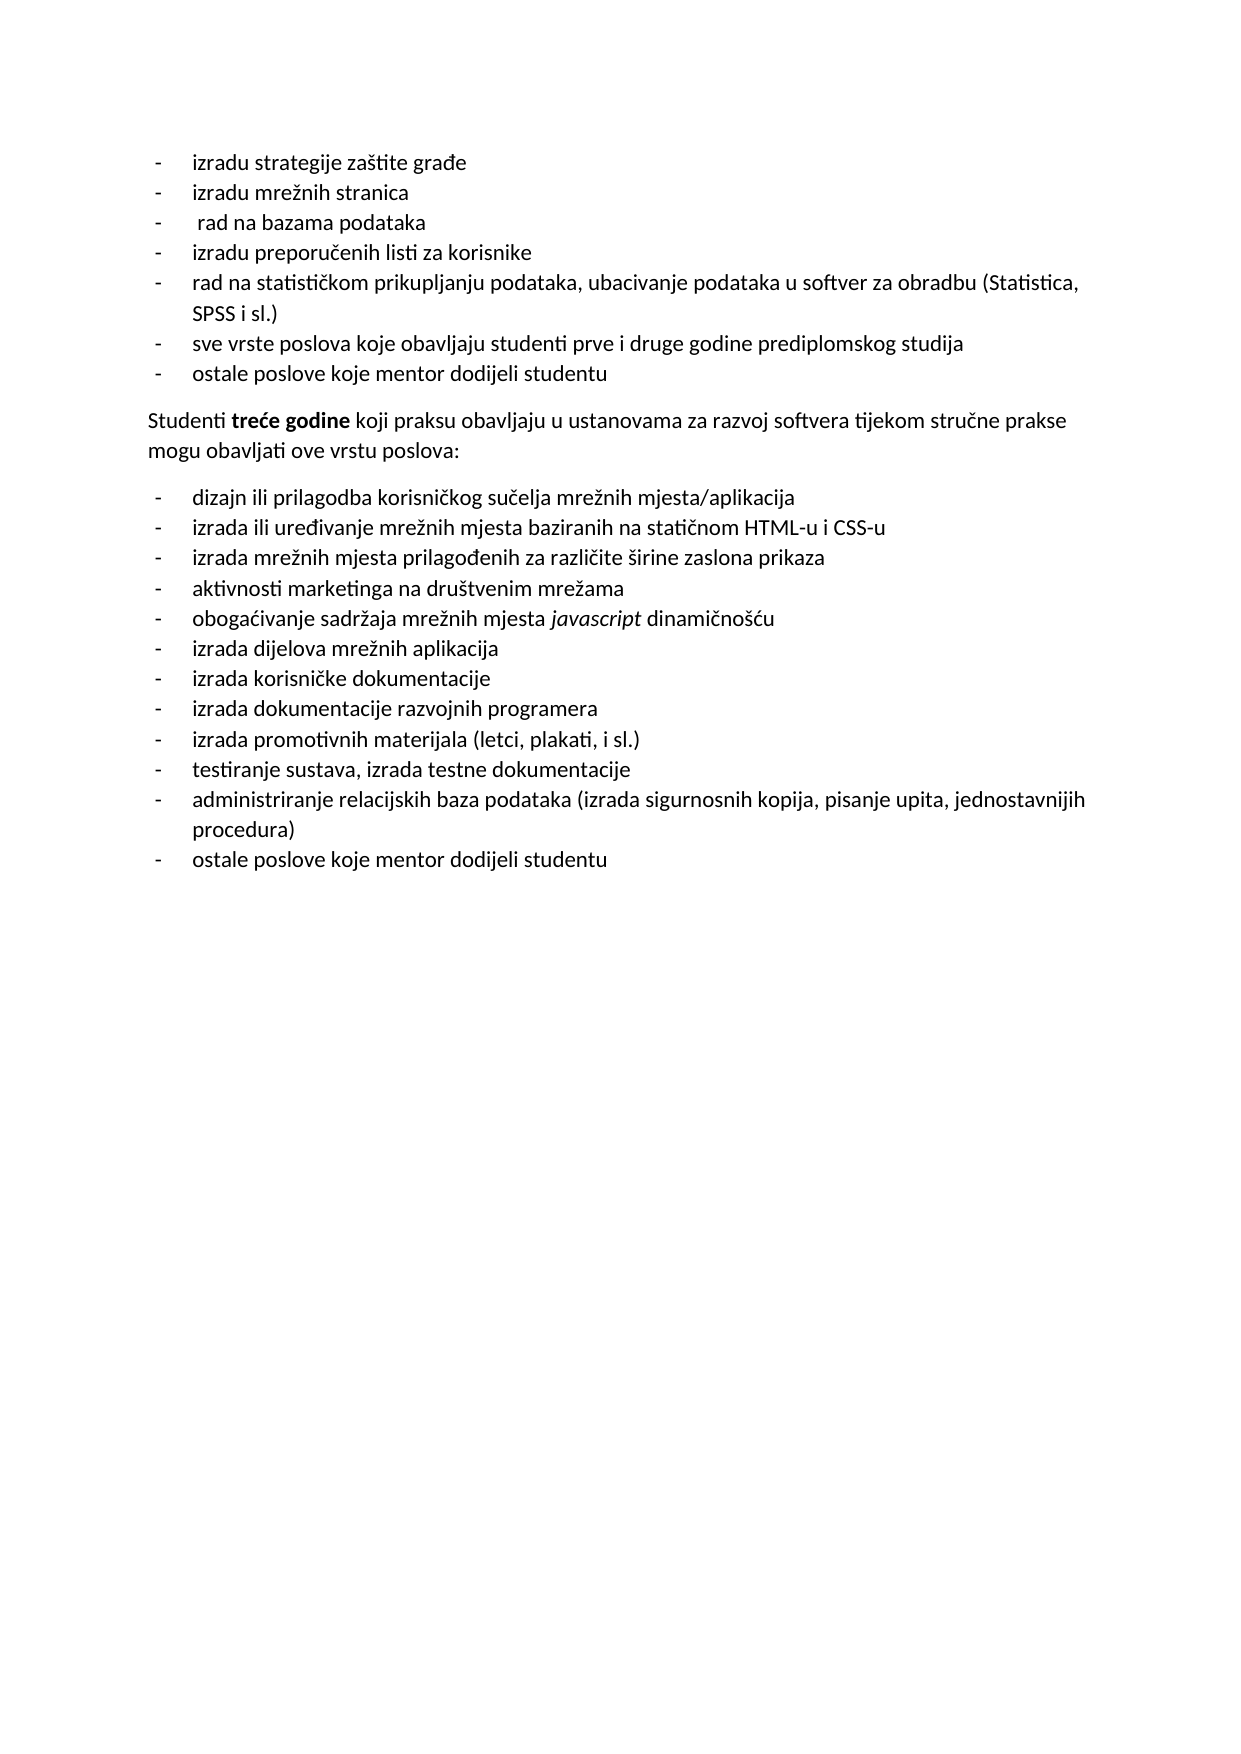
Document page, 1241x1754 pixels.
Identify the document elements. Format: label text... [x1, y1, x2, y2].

list izradu strategije zaštite građe [154, 148, 1093, 176]
text Studenti treće godine koji praksu obavljaju u ustanovama za razvoj softvera tijekom stručne prakse mogu obavljati ove vrstu poslova: [148, 406, 1093, 464]
list rad na statističkom prikupljanju podataka, ubacivanje podataka u softver za obradbu (Statistica, SPSS i sl.) [154, 268, 1093, 327]
list sve vrste poslova koje obavljaju studenti prve i druge godine prediplomskog studija [154, 329, 1093, 357]
list izrada promotivnih materijala (letci, plakati, i sl.) [154, 725, 1093, 753]
list izrada dijelova mrežnih aplikacija [154, 634, 1093, 662]
list ostale poslove koje mentor dodijeli studentu [154, 846, 1093, 873]
list izrada korisničke dokumentacije [154, 664, 1093, 692]
list dizajn ili prilagodba korisničkog sučelja mrežnih mjesta/aplikacija [154, 483, 1093, 511]
list izradu mrežnih stranica [154, 178, 1093, 206]
list izradu preporučenih listi za korisnike [154, 238, 1093, 266]
list izrada dokumentacije razvojnih programera [154, 694, 1093, 722]
list administriranje relacijskih baza podataka (izrada sigurnosnih kopija, pisanje upita, jednostavnijih procedura) [154, 785, 1093, 843]
list testiranje sustava, izrada testne dokumentacije [154, 755, 1093, 783]
list rad na bazama podataka [154, 208, 1093, 236]
list izrada mrežnih mjesta prilagođenih za različite širine zaslona prikaza [154, 543, 1093, 571]
list izrada ili uređivanje mrežnih mjesta baziranih na statičnom HTML-u i CSS-u [154, 513, 1093, 541]
list obogaćivanje sadržaja mrežnih mjesta javascript dinamičnošću [154, 604, 1093, 632]
list ostale poslove koje mentor dodijeli studentu [154, 359, 1093, 387]
list aktivnosti marketinga na društvenim mrežama [154, 574, 1093, 602]
